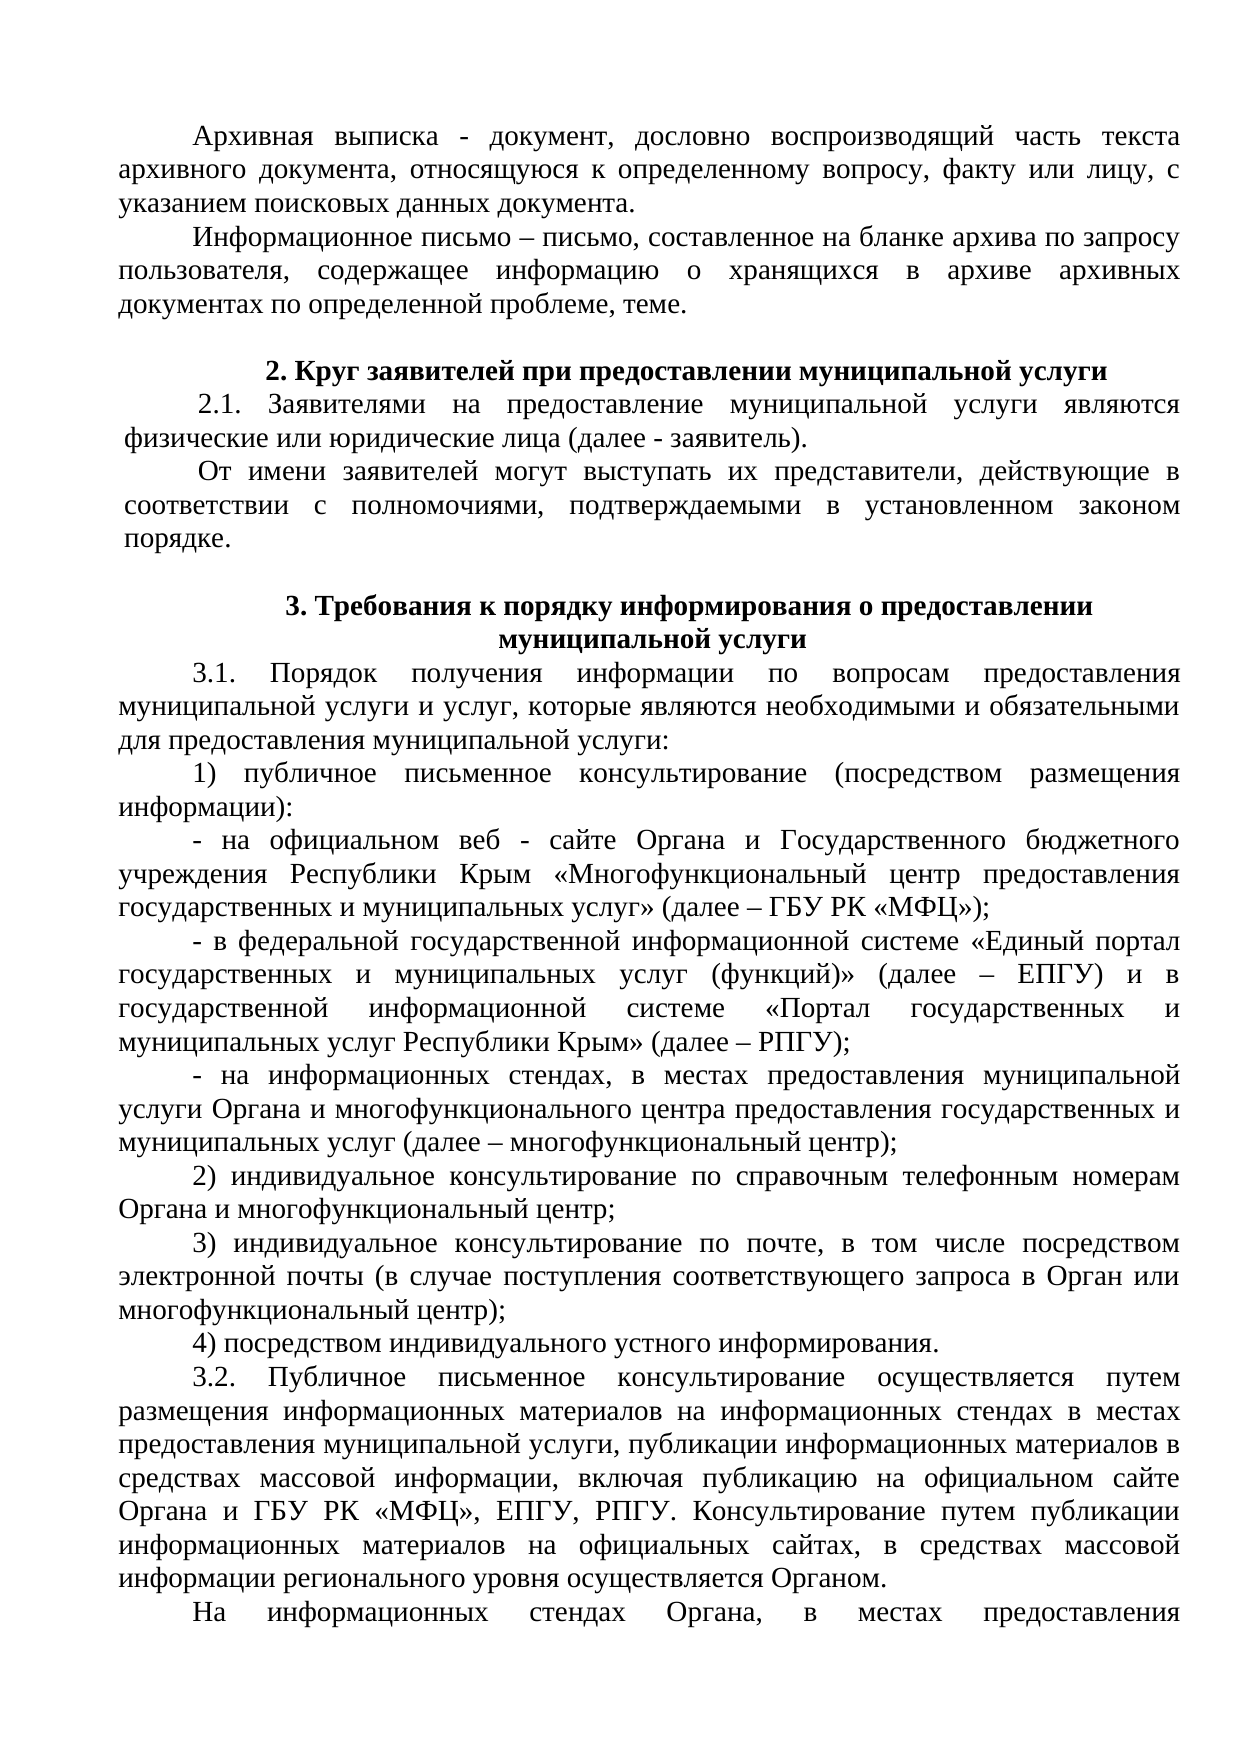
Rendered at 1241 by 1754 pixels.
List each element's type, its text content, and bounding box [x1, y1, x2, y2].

text - на информационных стендах, в местах предоставления муниципальной услуги Органа и многофункционального центра предоставления государственных и муниципальных услуг (далее – многофункциональный центр); [118, 1057, 1181, 1158]
text 4) посредством индивидуального устного информирования. [118, 1326, 1181, 1359]
text 3) индивидуальное консультирование по почте, в том числе посредством электронной почты (в случае поступления соответствующего запроса в Орган или многофункциональный центр); [118, 1225, 1181, 1326]
text - в федеральной государственной информационной системе «Единый портал государственных и муниципальных услуг (функций)» (далее – ЕПГУ) и в государственной информационной системе «Портал государственных и муниципальных услуг Республики Крым» (далее – РПГУ); [118, 923, 1181, 1057]
text Архивная выписка - документ, дословно воспроизводящий часть текста архивного документа, относящуюся к определенному вопросу, факту или лицу, с указанием поисковых данных документа. [118, 118, 1181, 219]
text 2) индивидуальное консультирование по справочным телефонным номерам Органа и многофункциональный центр; [118, 1158, 1181, 1225]
list 2. Круг заявителей при предоставлении муниципальной услуги [118, 353, 1181, 386]
table_header 2.1. Заявителями на предоставление муниципальной услуги являются физические или юридические лица (далее - заявитель). От имени заявителей могут выступать их представители, действующие в соответствии с полномочиями, подтверждаемыми в установленном законом порядке. 3. Требования к порядку информирования о предоставлении муниципальной услуги [118, 386, 1187, 655]
text 3.1. Порядок получения информации по вопросам предоставления муниципальной услуги и услуг, которые являются необходимыми и обязательными для предоставления муниципальной услуги: [118, 655, 1181, 755]
text Информационное письмо – письмо, составленное на бланке архива по запросу пользователя, содержащее информацию о хранящихся в архиве архивных документах по определенной проблеме, теме. [118, 219, 1181, 319]
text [118, 1594, 1181, 1627]
text - на официальном веб - сайте Органа и Государственного бюджетного учреждения Республики Крым «Многофункциональный центр предоставления государственных и муниципальных услуг» (далее – ГБУ РК «МФЦ»); [118, 822, 1181, 923]
text 3.2. Публичное письменное консультирование осуществляется путем размещения информационных материалов на информационных стендах в местах предоставления муниципальной услуги, публикации информационных материалов в средствах массовой информации, включая публикацию на официальном сайте Органа и ГБУ РК «МФЦ», ЕПГУ, РПГУ. Консультирование путем публикации информационных материалов на официальных сайтах, в средствах массовой информации регионального уровня осуществляется Органом. [118, 1359, 1181, 1594]
text 1) публичное письменное консультирование (посредством размещения информации): [118, 755, 1181, 822]
